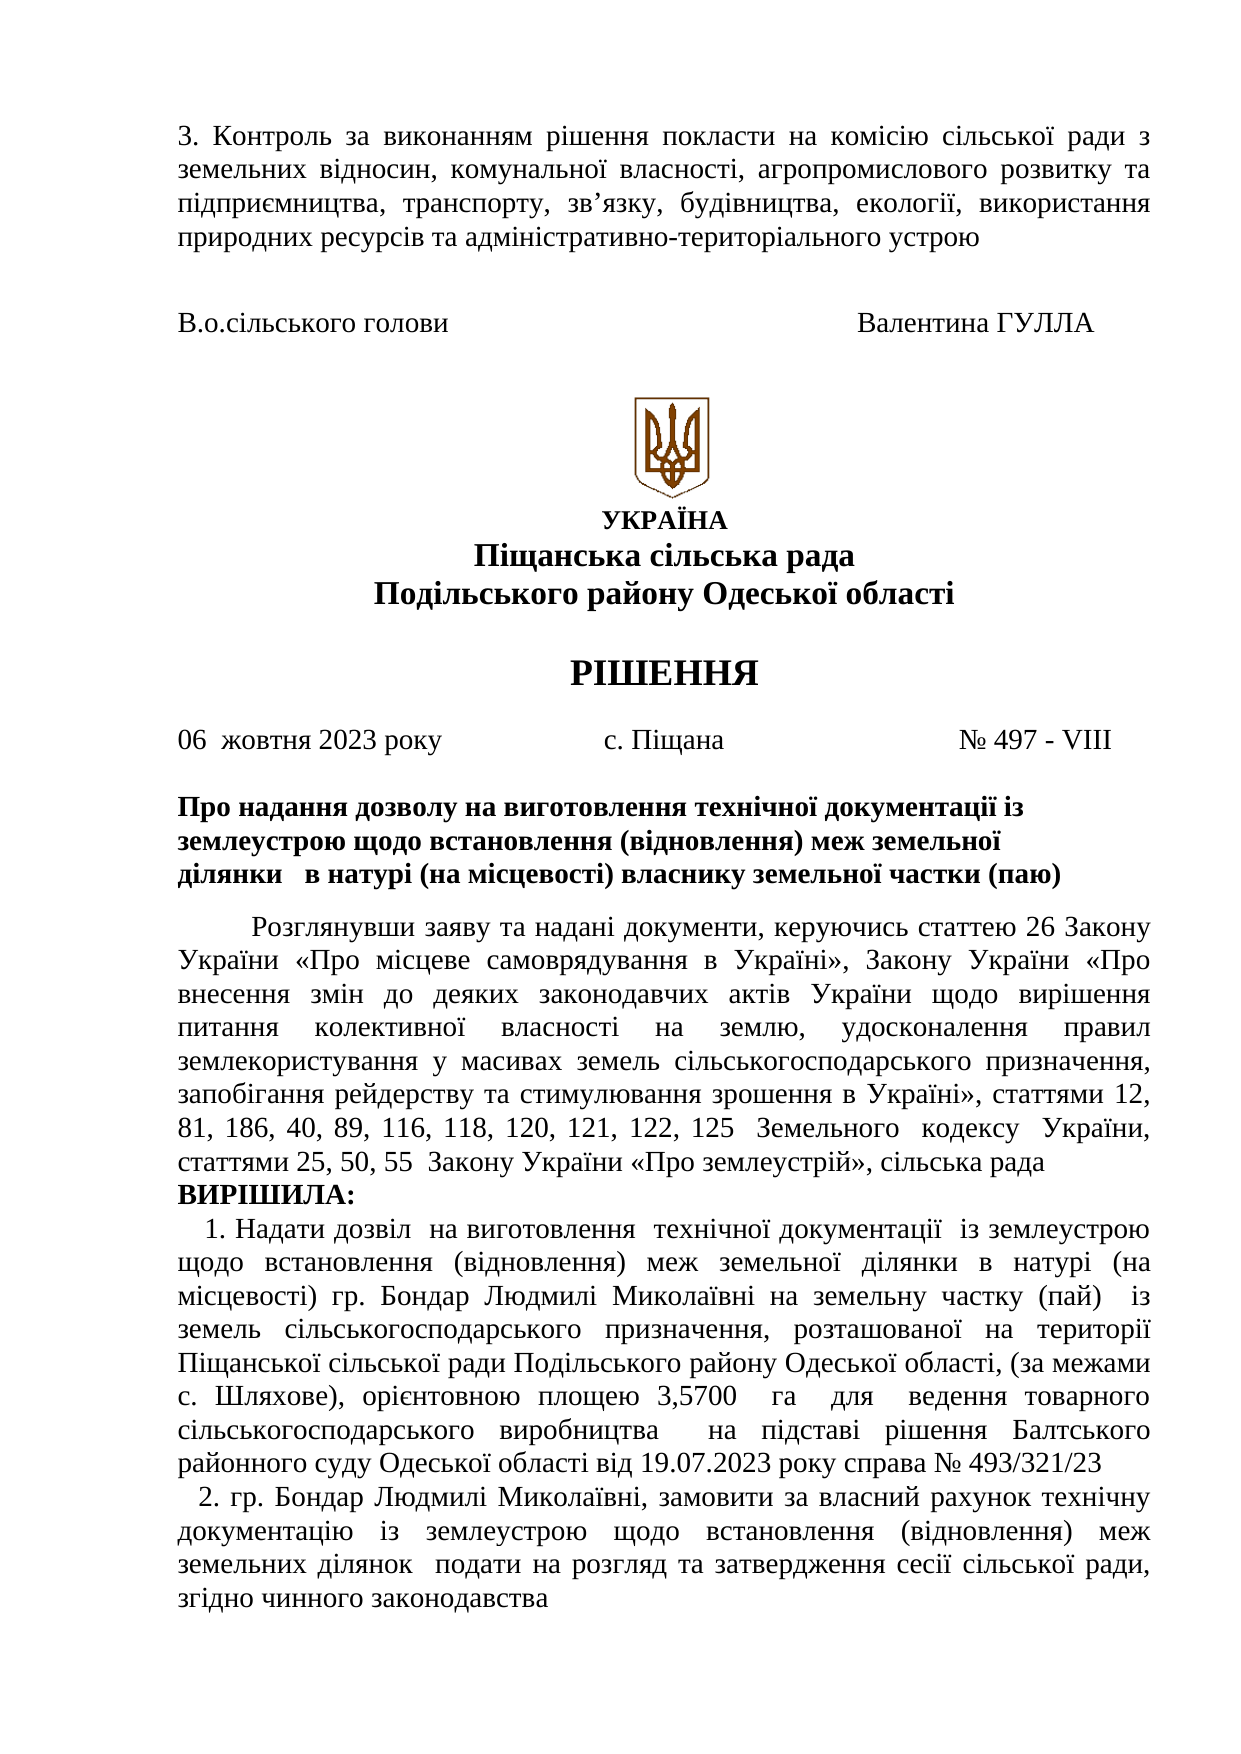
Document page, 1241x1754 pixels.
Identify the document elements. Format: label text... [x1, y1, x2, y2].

text ділянки в натурі (на місцевості) власнику земельної частки (паю) [177, 856, 1152, 890]
text ВИРІШИЛА: [177, 1177, 1152, 1211]
text 06 жовтня 2023 року с. Піщана № 497 - VIII [177, 722, 1152, 756]
text Розглянувши заяву та надані документи, керуючись статтею 26 Закону України «Про місцеве самоврядування в Україні», Закону України «Про внесення змін до деяких законодавчих актів України щодо вирішення питання колективної власності на землю, удосконалення правил землекористування у масивах земель сільськогосподарського призначення, запобігання рейдерству та стимулювання зрошення в Україні», статтями 12, 81, 186, 40, 89, 116, 118, 120, 121, 122, 125 Земельного кодексу України, статтями 25, 50, 55 Закону України «Про землеустрій», сільська рада [177, 909, 1152, 1177]
picture [627, 391, 717, 504]
text Піщанська сільська рада [177, 535, 1152, 573]
text УКРАЇНА [177, 504, 1152, 535]
text 1. Надати дозвіл на виготовлення технічної документації із землеустрою щодо встановлення (відновлення) меж земельної ділянки в натурі (на місцевості) гр. Бондар Людмилі Миколаївні на земельну частку (пай) із земель сільськогосподарського призначення, розташованої на території Піщанської сільської ради Подільського району Одеської області, (за межами с. Шляхове), орієнтовною площею 3,5700 га для ведення товарного сільськогосподарського виробництва на підставі рішення Балтського районного суду Одеської області від 19.07.2023 року справа № 493/321/23 [177, 1211, 1152, 1479]
text Про надання дозволу на виготовлення технічної документації із землеустрою щодо встановлення (відновлення) меж земельної [177, 789, 1152, 856]
text Подільського району Одеської області [177, 573, 1152, 612]
text 3. Контроль за виконанням рішення покласти на комісію сільської ради з земельних відносин, комунальної власності, агропромислового розвитку та підприємництва, транспорту, зв’язку, будівництва, екології, використання природних ресурсів та адміністративно-територіального устрою [177, 118, 1152, 252]
text В.о.сільського голови Валентина ГУЛЛА [177, 305, 1152, 338]
text 2. гр. Бондар Людмилі Миколаївні, замовити за власний рахунок технічну документацію із землеустрою щодо встановлення (відновлення) меж земельних ділянок подати на розгляд та затвердження сесії сільської ради, згідно чинного законодавства [177, 1479, 1152, 1613]
text РІШЕННЯ [177, 650, 1152, 693]
